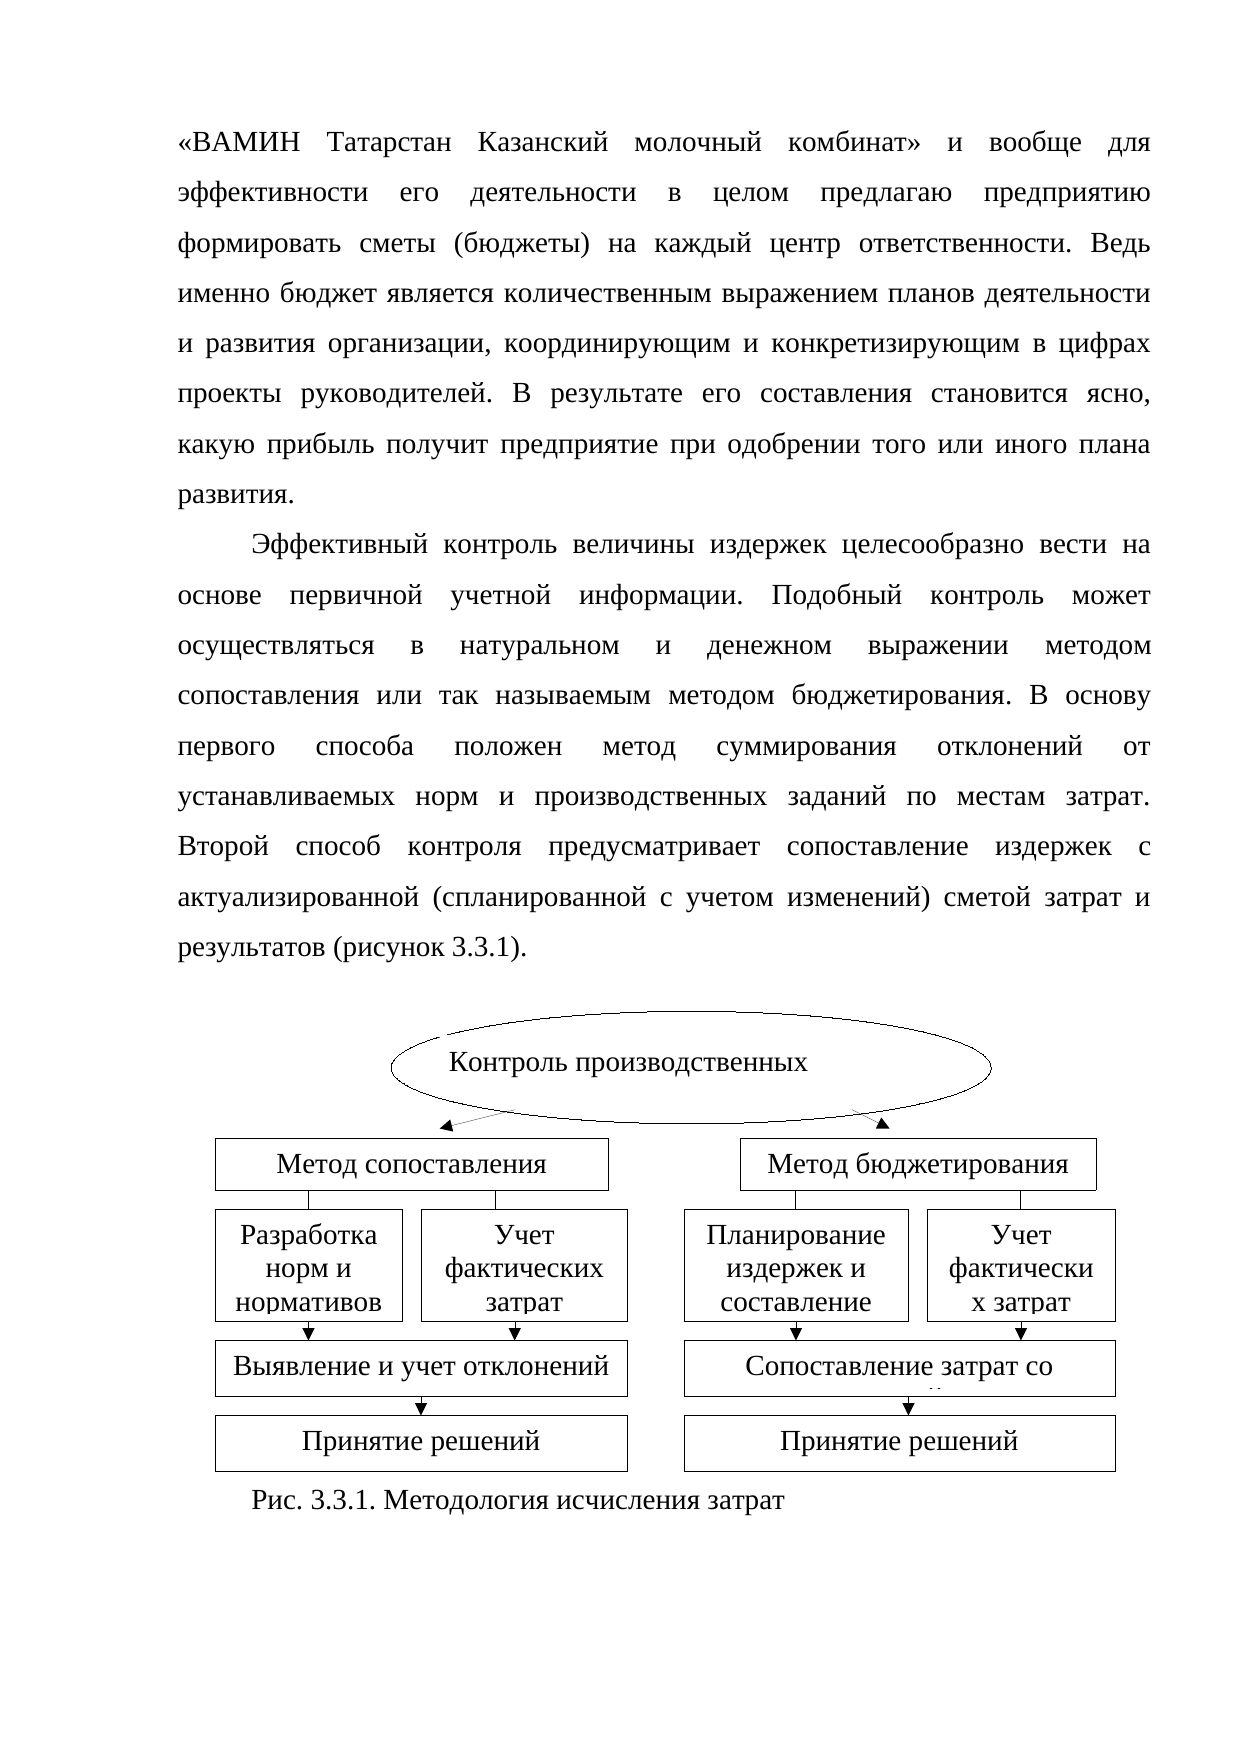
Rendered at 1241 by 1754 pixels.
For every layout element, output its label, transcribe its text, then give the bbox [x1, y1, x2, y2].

text Эффективный контроль величины издержек целесообразно вести на основе первичной учетной информации. Подобный контроль может осуществляться в натуральном и денежном выражении методом сопоставления или так называемым методом бюджетирования. В основу первого способа положен метод суммирования отклонений от устанавливаемых норм и производственных заданий по местам затрат. Второй способ контроля предусматривает сопоставление издержек с актуализированной (спланированной с учетом изменений) сметой затрат и результатов (рисунок 3.3.1). [177, 527, 1152, 963]
text Рис. 3.3.1. Методология исчисления затрат [177, 1482, 1152, 1516]
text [177, 124, 1152, 510]
